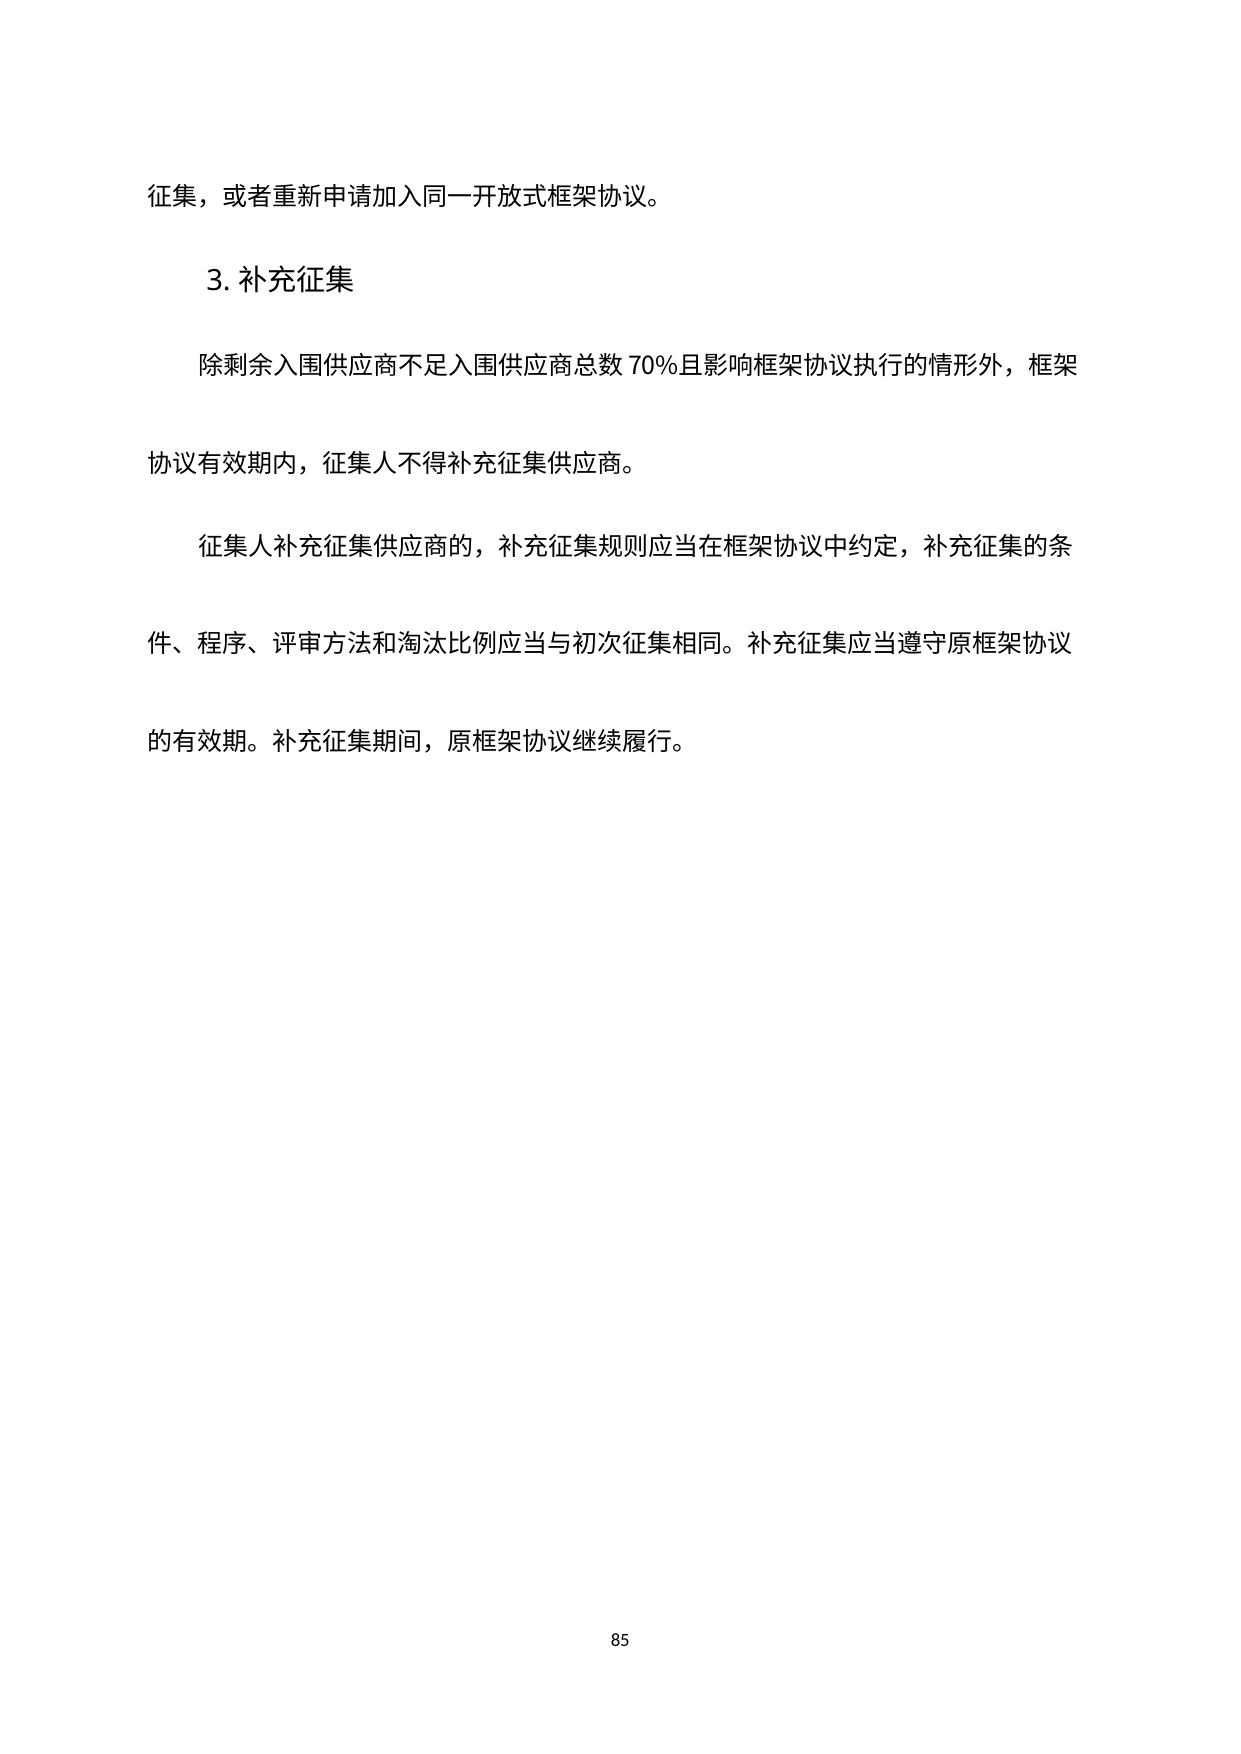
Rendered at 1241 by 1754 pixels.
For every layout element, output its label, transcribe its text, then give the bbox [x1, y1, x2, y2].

text 除剩余入围供应商不足入围供应商总数70%且影响框架协议执行的情形外，框架协议有效期内，征集人不得补充征集供应商。 [148, 331, 1092, 494]
text 征集人补充征集供应商的，补充征集规则应当在框架协议中约定，补充征集的条件、程序、评审方法和淘汰比例应当与初次征集相同。补充征集应当遵守原框架协议的有效期。补充征集期间，原框架协议继续履行。 [148, 512, 1092, 772]
text 3. 补充征集 [148, 245, 1092, 310]
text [148, 162, 1092, 227]
